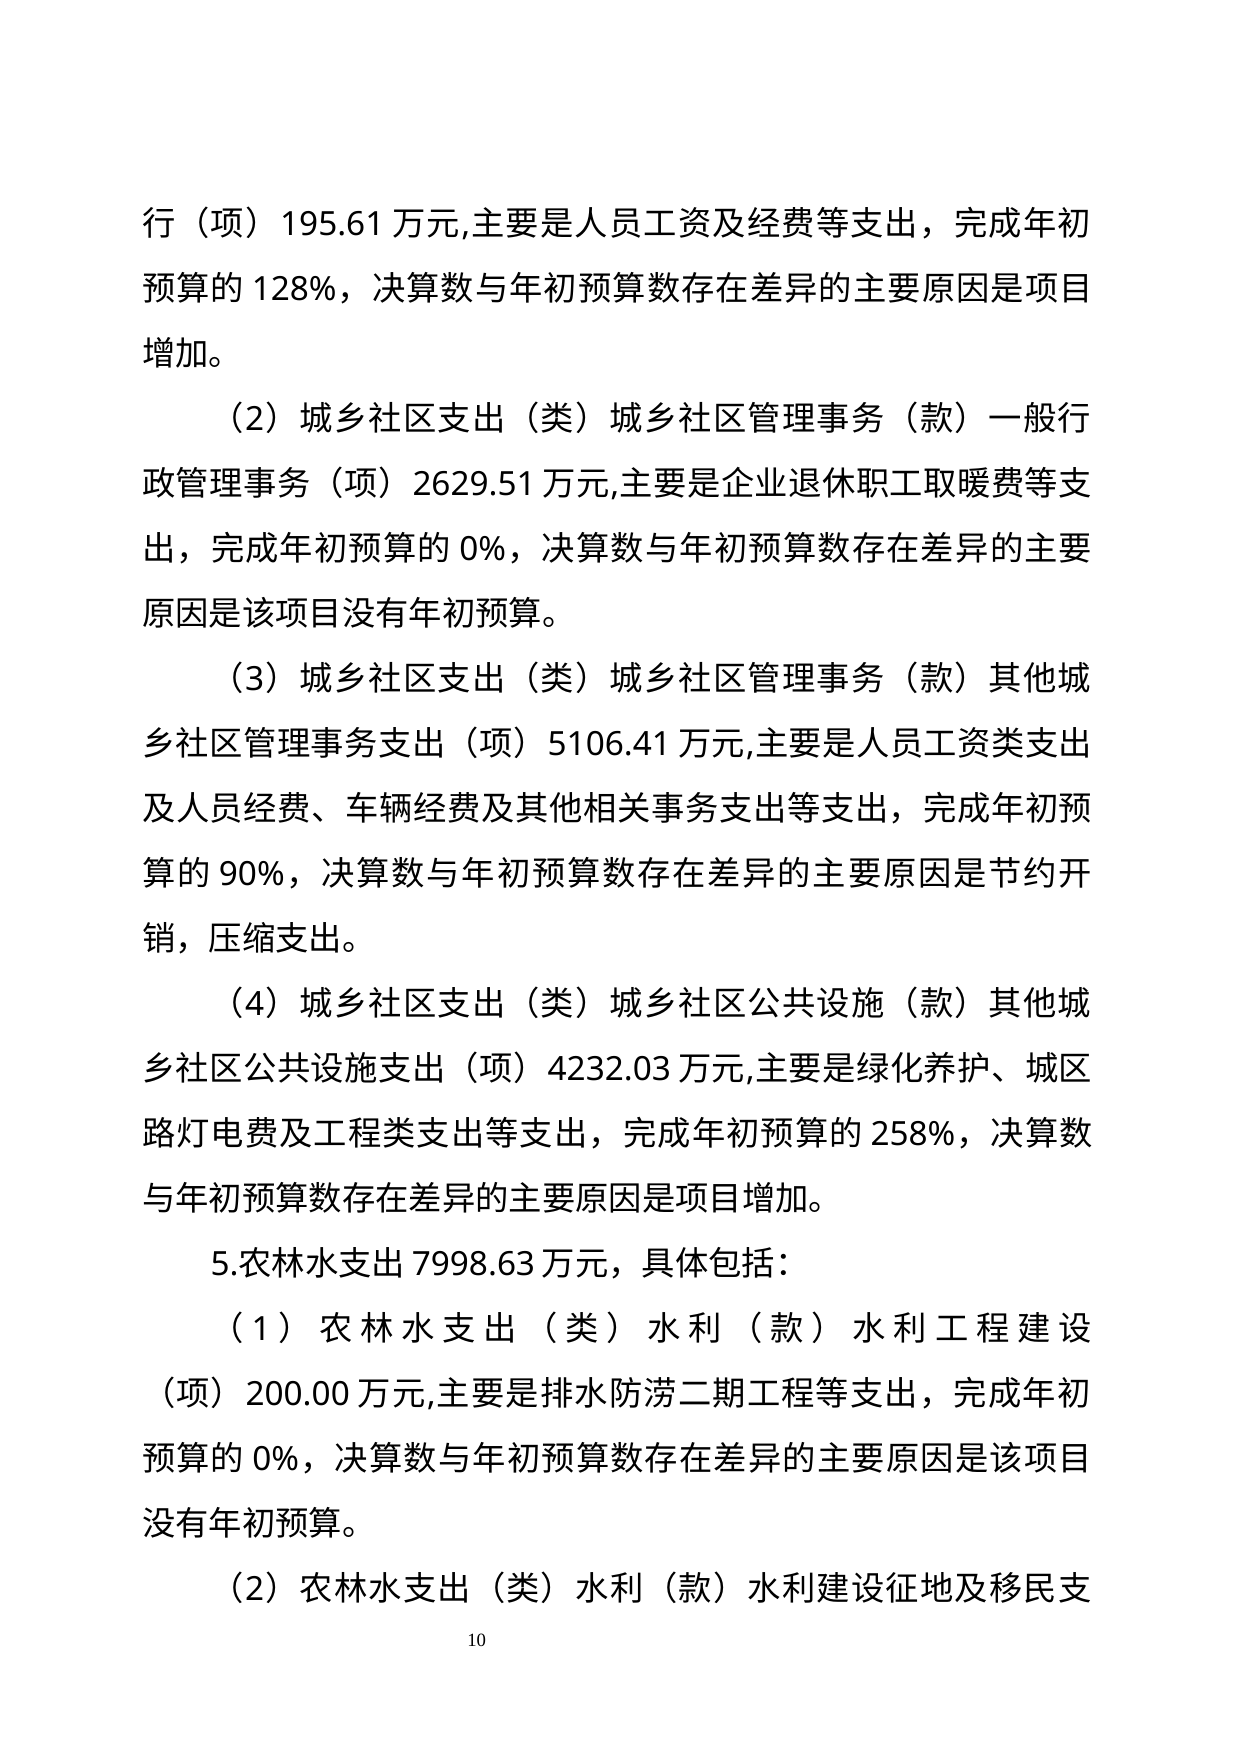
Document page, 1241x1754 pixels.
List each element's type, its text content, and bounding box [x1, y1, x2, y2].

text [142, 1553, 1093, 1618]
text （2）城乡社区支出（类）城乡社区管理事务（款）一般行政管理事务（项）2629.51万元,主要是企业退休职工取暖费等支出，完成年初预算的0%，决算数与年初预算数存在差异的主要原因是该项目没有年初预算。 [142, 383, 1093, 643]
text （1）农林水支出（类）水利（款）水利工程建设（项）200.00万元,主要是排水防涝二期工程等支出，完成年初预算的0%，决算数与年初预算数存在差异的主要原因是该项目没有年初预算。 [142, 1293, 1093, 1553]
text （4）城乡社区支出（类）城乡社区公共设施（款）其他城乡社区公共设施支出（项）4232.03万元,主要是绿化养护、城区路灯电费及工程类支出等支出，完成年初预算的258%，决算数与年初预算数存在差异的主要原因是项目增加。 [142, 968, 1093, 1228]
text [142, 188, 1093, 383]
text （3）城乡社区支出（类）城乡社区管理事务（款）其他城乡社区管理事务支出（项）5106.41万元,主要是人员工资类支出及人员经费、车辆经费及其他相关事务支出等支出，完成年初预算的90%，决算数与年初预算数存在差异的主要原因是节约开销，压缩支出。 [142, 643, 1093, 968]
text 5.农林水支出7998.63万元，具体包括： [142, 1228, 1093, 1293]
